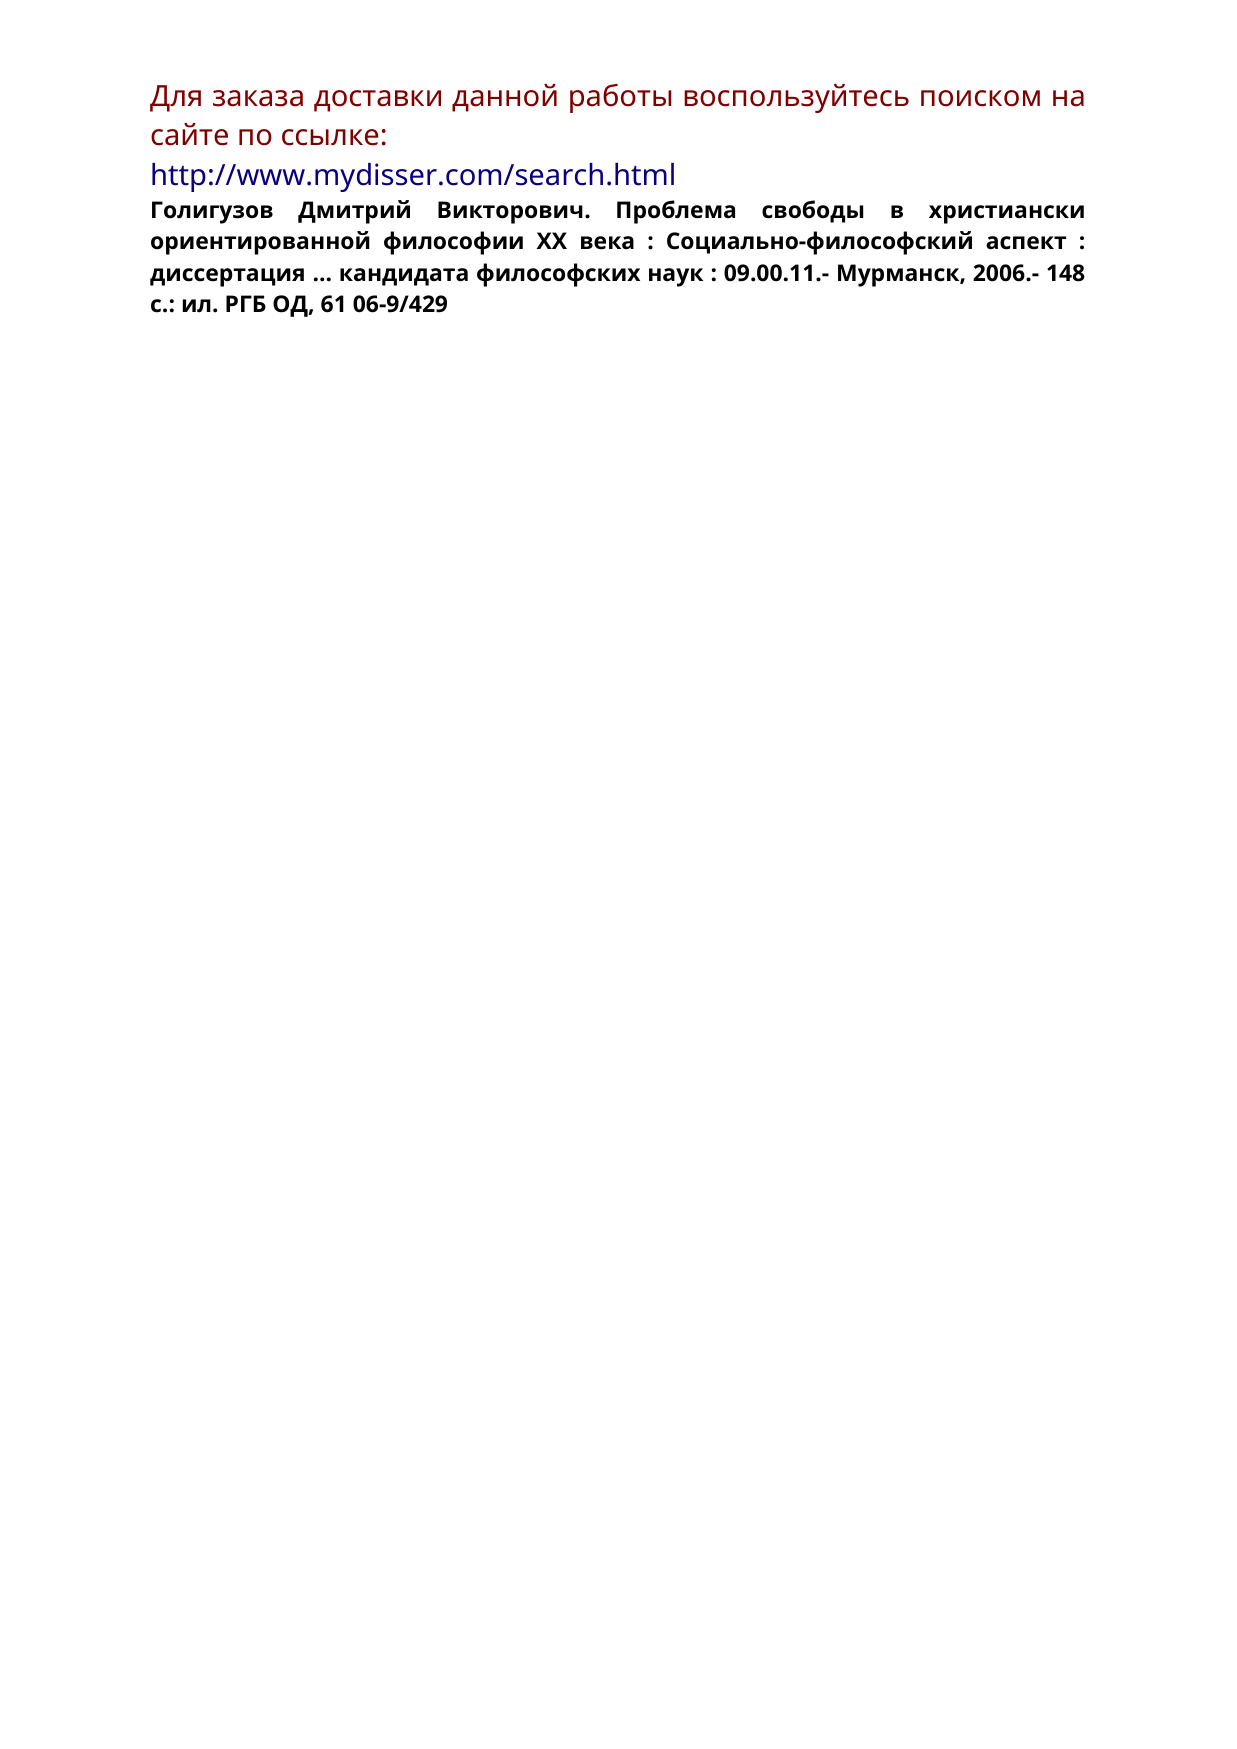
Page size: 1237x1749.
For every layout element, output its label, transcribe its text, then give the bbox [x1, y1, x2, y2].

text Голигузов Дмитрий Викторович. Проблема свободы в христиански ориентированной философии XX века : Социально-философский аспект : диссертация ... кандидата философских наук : 09.00.11.- Мурманск, 2006.- 148 с.: ил. РГБ ОД, 61 06-9/429 [150, 194, 1086, 319]
